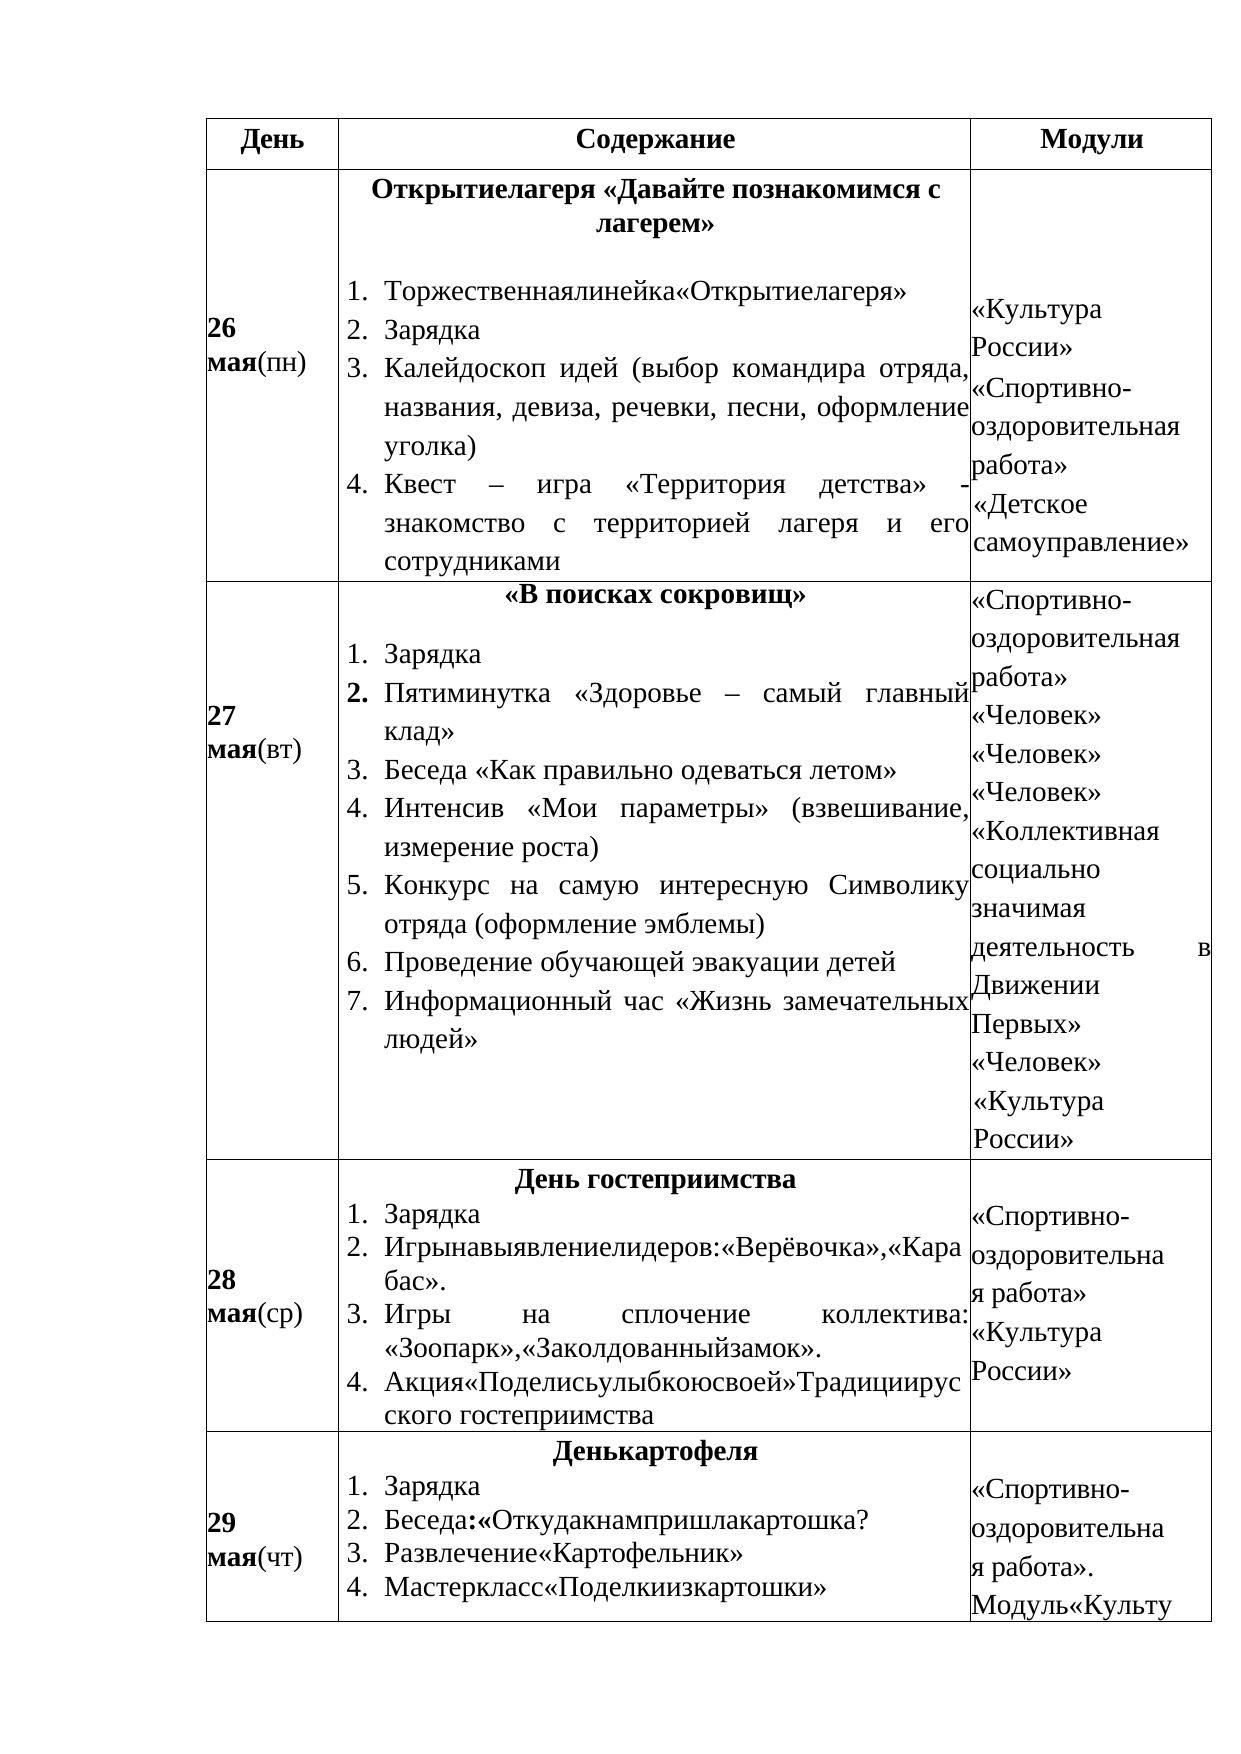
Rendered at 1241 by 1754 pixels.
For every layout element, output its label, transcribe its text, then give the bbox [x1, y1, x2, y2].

table_cell День гостеприимства Зарядка Игрынавыявлениелидеров:«Верёвочка»,«Карабас». Игры на сплочение коллектива: «Зоопарк»,«Заколдованныйзамок». Акция«Поделисьулыбкоюсвоей»Традициирусского гостеприимства [339, 1160, 970, 1431]
table_header День [207, 119, 338, 169]
table_cell 28 мая(ср) [207, 1160, 338, 1431]
table_cell «Спортивно-оздоровительная работа» «Человек» «Человек» «Человек» «Коллективная социально значимая деятельность в Движении Первых» «Человек» «Культура России» [971, 582, 1211, 1159]
table_cell 26 мая(пн) [207, 170, 338, 581]
table_header Модули [971, 119, 1211, 169]
table_cell 27 мая(вт) [207, 582, 338, 1159]
table_cell «В поисках сокровищ» Зарядка Пятиминутка «Здоровье – самый главный клад» Беседа «Как правильно одеваться летом» Интенсив «Мои параметры» (взвешивание, измерение роста) Конкурс на самую интересную Символику отряда (оформление эмблемы) Проведение обучающей эвакуации детей Информационный час «Жизнь замечательных людей» [339, 582, 970, 1159]
table_cell Открытиелагеря «Давайте познакомимся с лагерем» Торжественнаялинейка«Открытиелагеря» Зарядка Калейдоскоп идей (выбор командира отряда, названия, девиза, речевки, песни, оформление уголка) Квест – игра «Территория детства» - знакомство с территорией лагеря и его сотрудниками [339, 170, 970, 581]
table_header Содержание [339, 119, 970, 169]
table_cell «Спортивно- оздоровительная работа» «Культура России» [971, 1160, 1211, 1431]
table_cell 29 мая(чт) [207, 1432, 338, 1621]
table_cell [971, 1432, 1211, 1621]
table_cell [339, 1432, 970, 1621]
table_cell «Культура России» «Спортивно-оздоровительная работа» «Детское самоуправление» [971, 170, 1211, 581]
